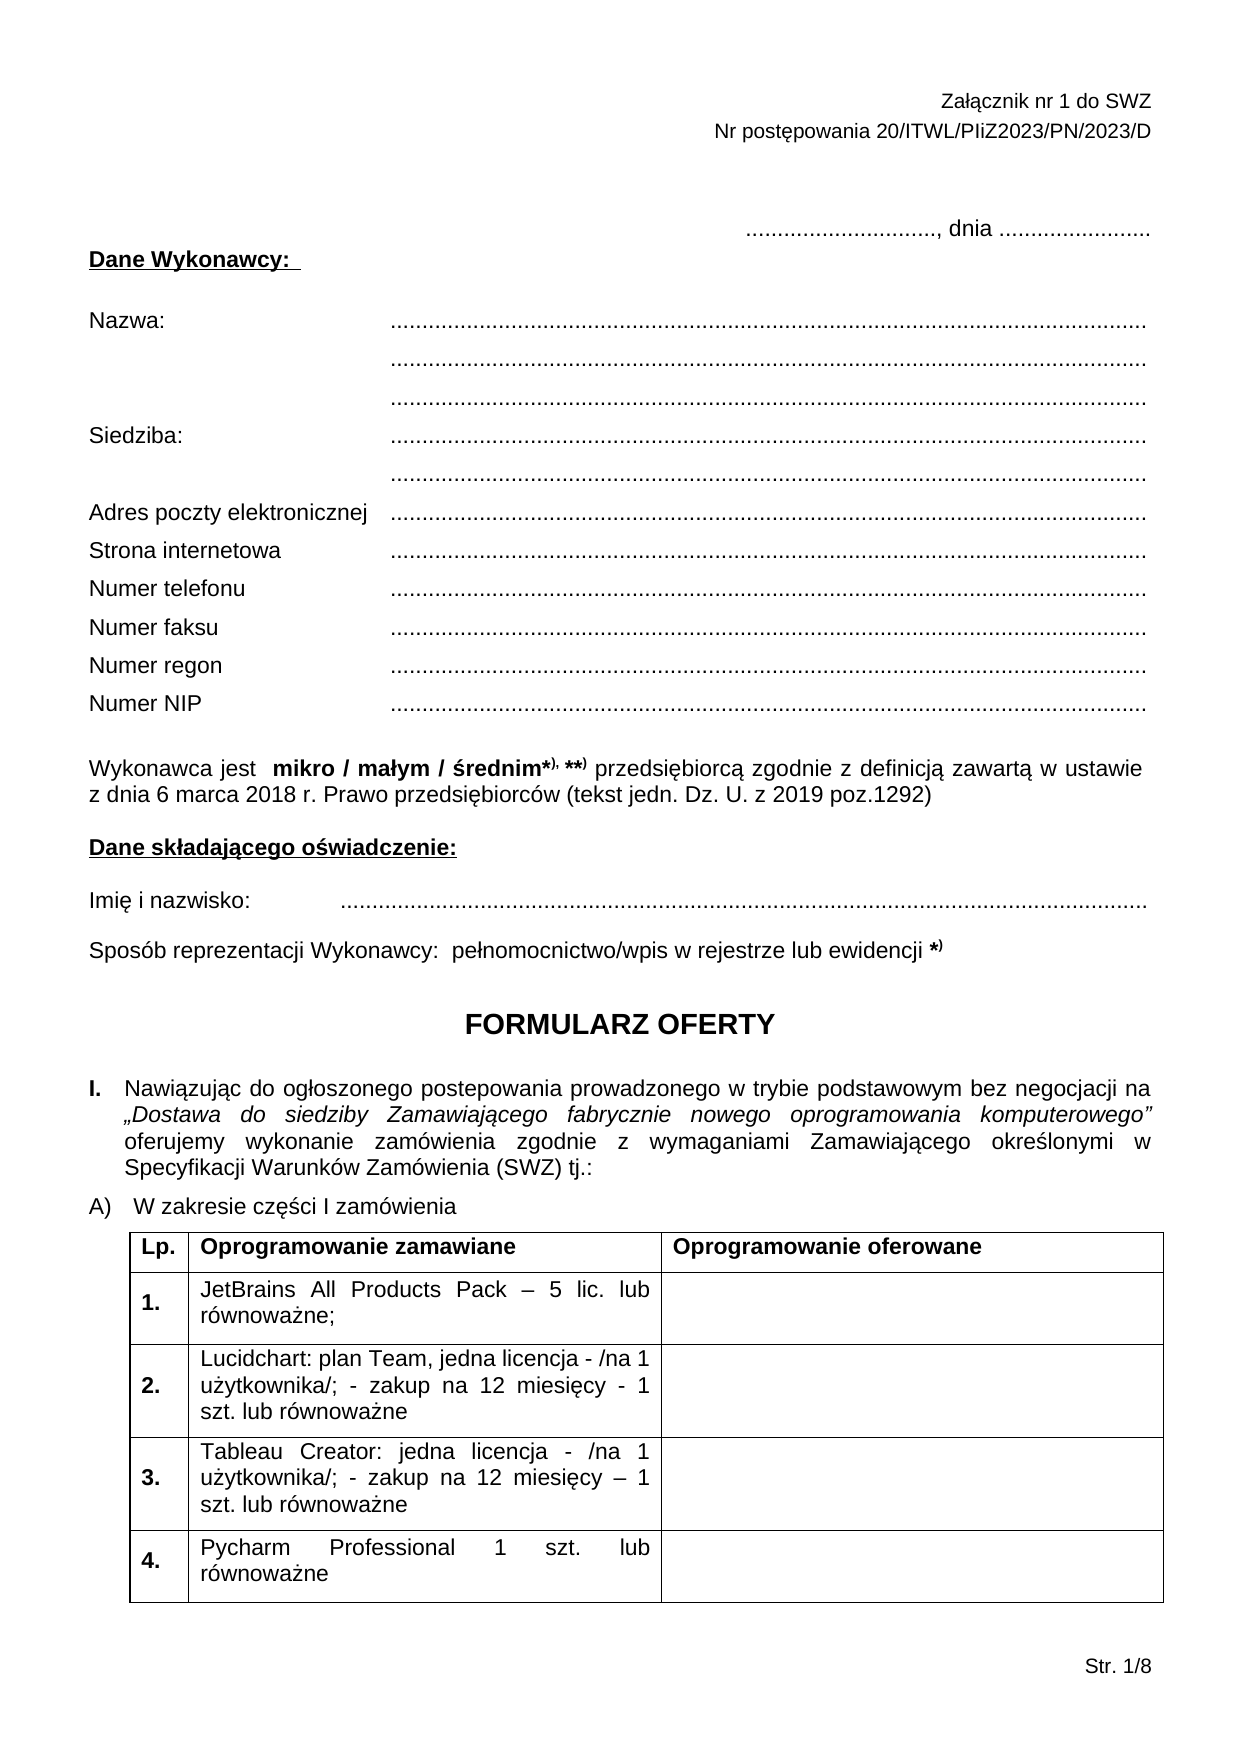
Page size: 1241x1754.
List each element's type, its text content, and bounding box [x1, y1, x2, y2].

text Numer telefonu ....................................................................................................................... [89, 575, 1152, 601]
text Sposób reprezentacji Wykonawcy: pełnomocnictwo/wpis w rejestrze lub ewidencji *) [89, 937, 1152, 964]
list Nawiązując do ogłoszonego postepowania prowadzonego w trybie podstawowym bez negocjacji na „Dostawa do siedziby Zamawiającego fabrycznie nowego oprogramowania komputerowego” oferujemy wykonanie zamówienia zgodnie z wymaganiami Zamawiającego określonymi w Specyfikacji Warunków Zamówienia (SWZ) tj.: [89, 1075, 1152, 1180]
text ....................................................................................................................... [89, 383, 1152, 410]
text Dane Wykonawcy: [89, 246, 1152, 272]
list W zakresie części I zamówienia [89, 1193, 1152, 1219]
table_cell JetBrains All Products Pack – 5 lic. lub równoważne; [189, 1273, 661, 1344]
text Imię i nazwisko: ............................................................................................................................... [89, 887, 1152, 913]
table_cell [662, 1531, 1163, 1602]
text Załącznik nr 1 do SWZ [903, 89, 1152, 113]
table_cell 1. [131, 1273, 188, 1344]
table_cell [662, 1273, 1163, 1344]
text Wykonawca jest mikro / małym / średnim*), **) przedsiębiorcą zgodnie z definicją zawartą w ustawie z dnia 6 marca 2018 r. Prawo przedsiębiorców (tekst jedn. Dz. U. z 2019 poz.1292) [89, 755, 1152, 807]
text Nazwa: ....................................................................................................................... [89, 307, 1152, 333]
table_header Oprogramowanie oferowane [662, 1233, 1163, 1272]
text ....................................................................................................................... [89, 460, 1152, 486]
table_cell Pycharm Professional 1 szt. lub równoważne [189, 1531, 661, 1602]
table_cell 4. [131, 1531, 188, 1602]
table_cell [662, 1438, 1163, 1529]
table_cell 2. [131, 1345, 188, 1437]
text Numer NIP ....................................................................................................................... [89, 690, 1152, 716]
text Strona internetowa ....................................................................................................................... [89, 537, 1152, 563]
table_cell 3. [131, 1438, 188, 1529]
table_header Lp. [131, 1233, 188, 1272]
table_header Oprogramowanie zamawiane [189, 1233, 661, 1272]
text Siedziba: ....................................................................................................................... [89, 422, 1152, 448]
text Numer faksu ....................................................................................................................... [89, 613, 1152, 640]
text FORMULARZ OFERTY [89, 1007, 1152, 1040]
table_cell [662, 1345, 1163, 1437]
text Numer regon ....................................................................................................................... [89, 652, 1152, 678]
text ....................................................................................................................... [89, 345, 1152, 371]
table_cell Lucidchart: plan Team, jedna licencja - /na 1 użytkownika/; - zakup na 12 miesięcy - 1 szt. lub równoważne [189, 1345, 661, 1437]
text Dane składającego oświadczenie: [89, 834, 1152, 860]
subtitle .............................., dnia ........................ [89, 215, 1152, 242]
table_cell Tableau Creator: jedna licencja - /na 1 użytkownika/; - zakup na 12 miesięcy – 1 szt. lub równoważne [189, 1438, 661, 1529]
text Adres poczty elektronicznej ....................................................................................................................... [89, 498, 1152, 525]
text Nr postępowania 20/ITWL/PIiZ2023/PN/2023/D [89, 119, 1152, 143]
